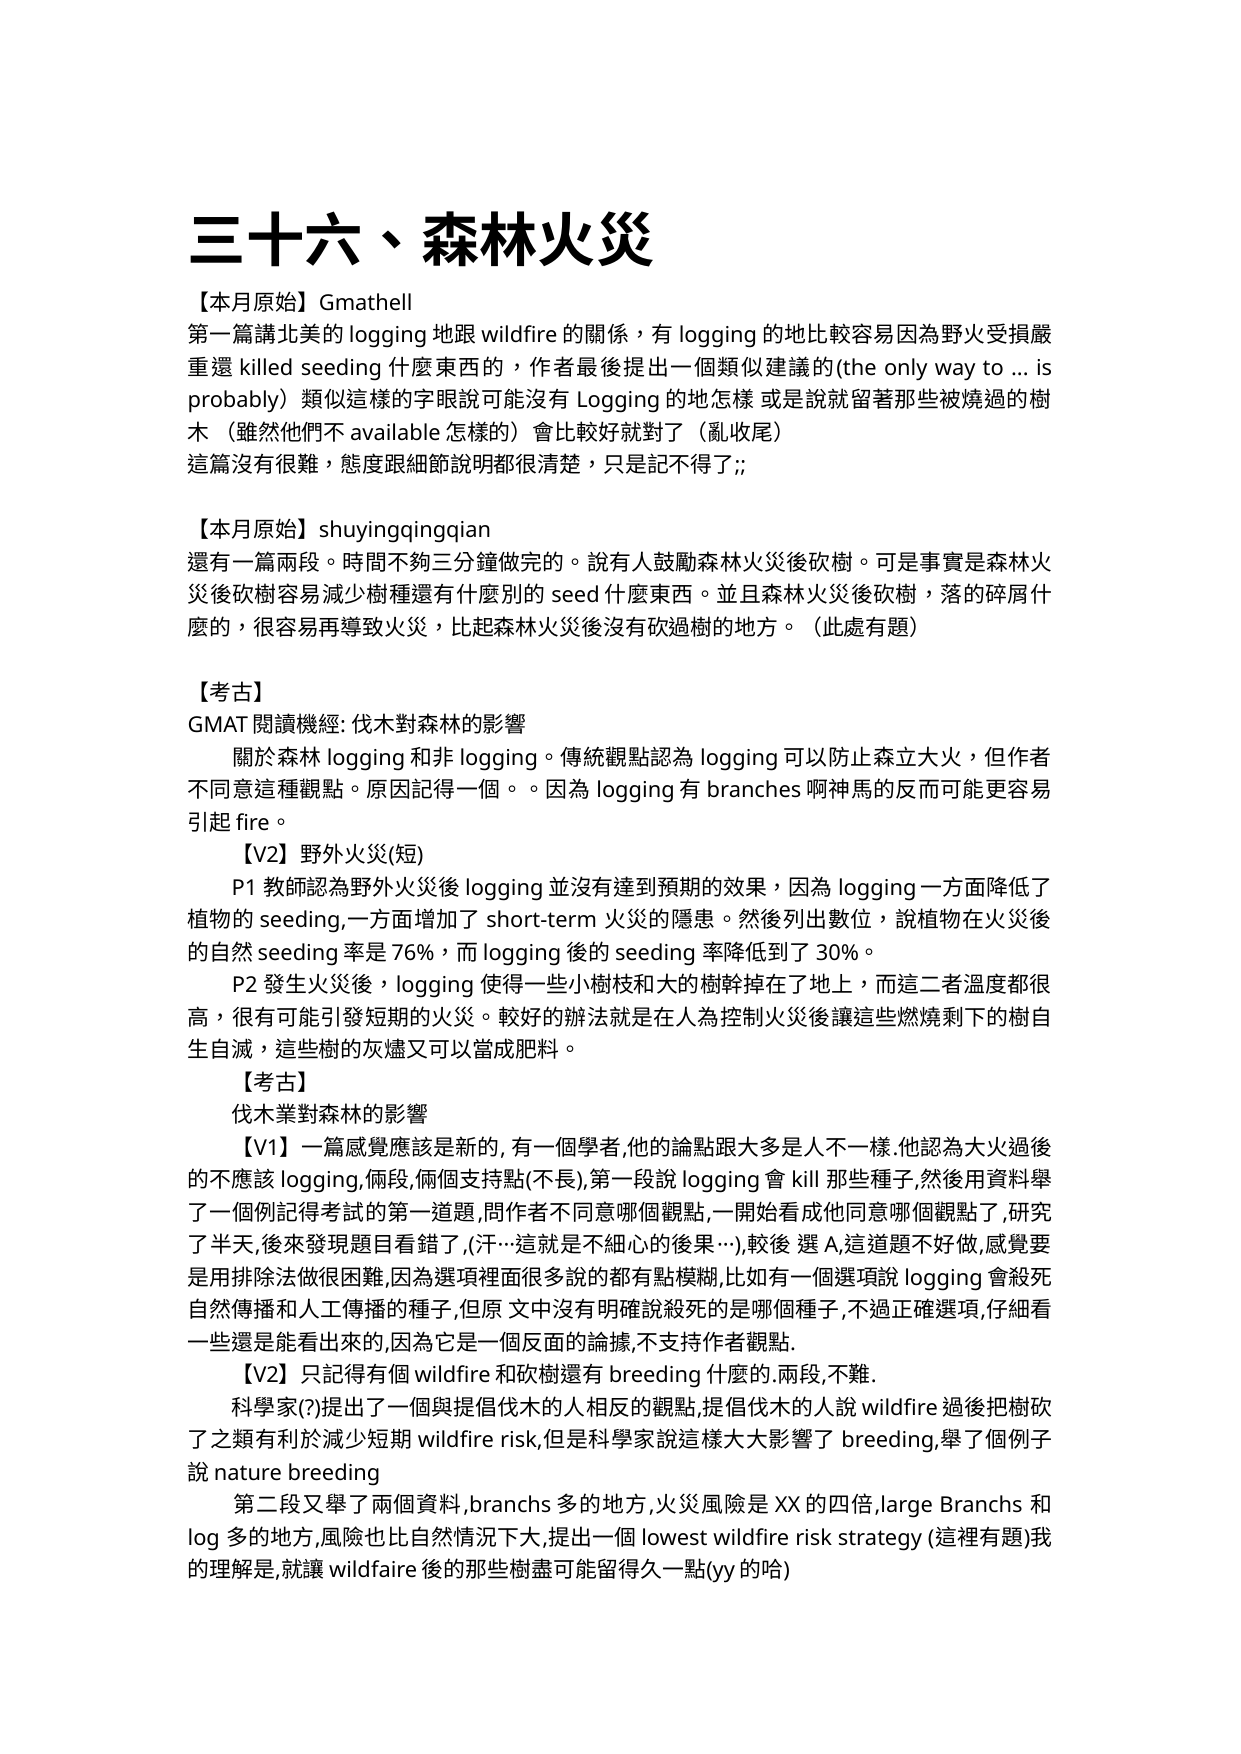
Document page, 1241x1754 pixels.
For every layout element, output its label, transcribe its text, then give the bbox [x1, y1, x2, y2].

text 【V2】只記得有個wildfire和砍樹還有breeding什麼的.兩段,不難. [187, 1357, 1053, 1389]
text 還有一篇兩段。時間不夠三分鐘做完的。說有人鼓勵森林火災後砍樹。可是事實是森林火災後砍樹容易減少樹種還有什麼別的seed什麼東西。並且森林火災後砍樹，落的碎屑什麼的，很容易再導致火災，比起森林火災後沒有砍過樹的地方。（此處有題） [187, 544, 1053, 642]
text 伐木業對森林的影響 [187, 1097, 1053, 1129]
text 【本月原始】shuyingqingqian [187, 512, 1053, 544]
text 科學家(?)提出了一個與提倡伐木的人相反的觀點,提倡伐木的人說wildfire過後把樹砍了之類有利於減少短期wildfire risk,但是科學家說這樣大大影響了breeding,舉了個例子說nature breeding [187, 1389, 1053, 1487]
text P2 發生火災後，logging 使得一些小樹枝和大的樹幹掉在了地上，而這二者溫度都很高，很有可能引發短期的火災。較好的辦法就是在人為控制火災後讓這些燃燒剩下的樹自生自滅，這些樹的灰燼又可以當成肥料。 [187, 967, 1053, 1064]
text 第一篇講北美的logging地跟wildfire的關係，有logging的地比較容易因為野火受損嚴重還killed seeding什麼東西的，作者最後提出一個類似建議的(the only way to ... is probably）類似這樣的字眼說可能沒有Logging的地怎樣 或是說就留著那些被燒過的樹木 （雖然他們不available怎樣的）會比較好就對了（亂收尾） 這篇沒有很難，態度跟細節說明都很清楚，只是記不得了;; [187, 317, 1053, 479]
text 第二段又舉了兩個資料,branchs多的地方,火災風險是XX的四倍,large Branchs 和log 多的地方,風險也比自然情況下大,提出一個lowest wildfire risk strategy (這裡有題)我的理解是,就讓wildfaire後的那些樹盡可能留得久一點(yy的哈) [187, 1487, 1053, 1584]
text GMAT閱讀機經: 伐木對森林的影響 [187, 707, 1053, 739]
text 【考古】 [187, 1064, 1053, 1097]
text 【本月原始】Gmathell [187, 284, 1053, 317]
subtitle 三十六、森林火災 [187, 187, 1053, 284]
text 關於森林logging和非logging。傳統觀點認為logging可以防止森立大火，但作者不同意這種觀點。原因記得一個。。因為logging有branches啊神馬的反而可能更容易引起fire。 [187, 739, 1053, 837]
text 【V1】一篇感覺應該是新的, 有一個學者,他的論點跟大多是人不一樣.他認為大火過後的不應該logging,倆段,倆個支持點(不長),第一段說logging會kill 那些種子,然後用資料舉了一個例記得考試的第一道題,問作者不同意哪個觀點,一開始看成他同意哪個觀點了,研究了半天,後來發現題目看錯了,(汗···這就是不細心的後果···),較後 選A,這道題不好做,感覺要是用排除法做很困難,因為選項裡面很多說的都有點模糊,比如有一個選項說logging會殺死自然傳播和人工傳播的種子,但原 文中沒有明確說殺死的是哪個種子,不過正確選項,仔細看一些還是能看出來的,因為它是一個反面的論據,不支持作者觀點. [187, 1129, 1053, 1357]
text P1 教師認為野外火災後logging並沒有達到預期的效果，因為logging一方面降低了植物的seeding,一方面增加了short-term 火災的隱患。然後列出數位，說植物在火災後的自然seeding率是76%，而logging 後的seeding 率降低到了30%。 [187, 869, 1053, 967]
text 【V2】野外火災(短) [187, 837, 1053, 869]
text 【考古】 [187, 674, 1053, 707]
